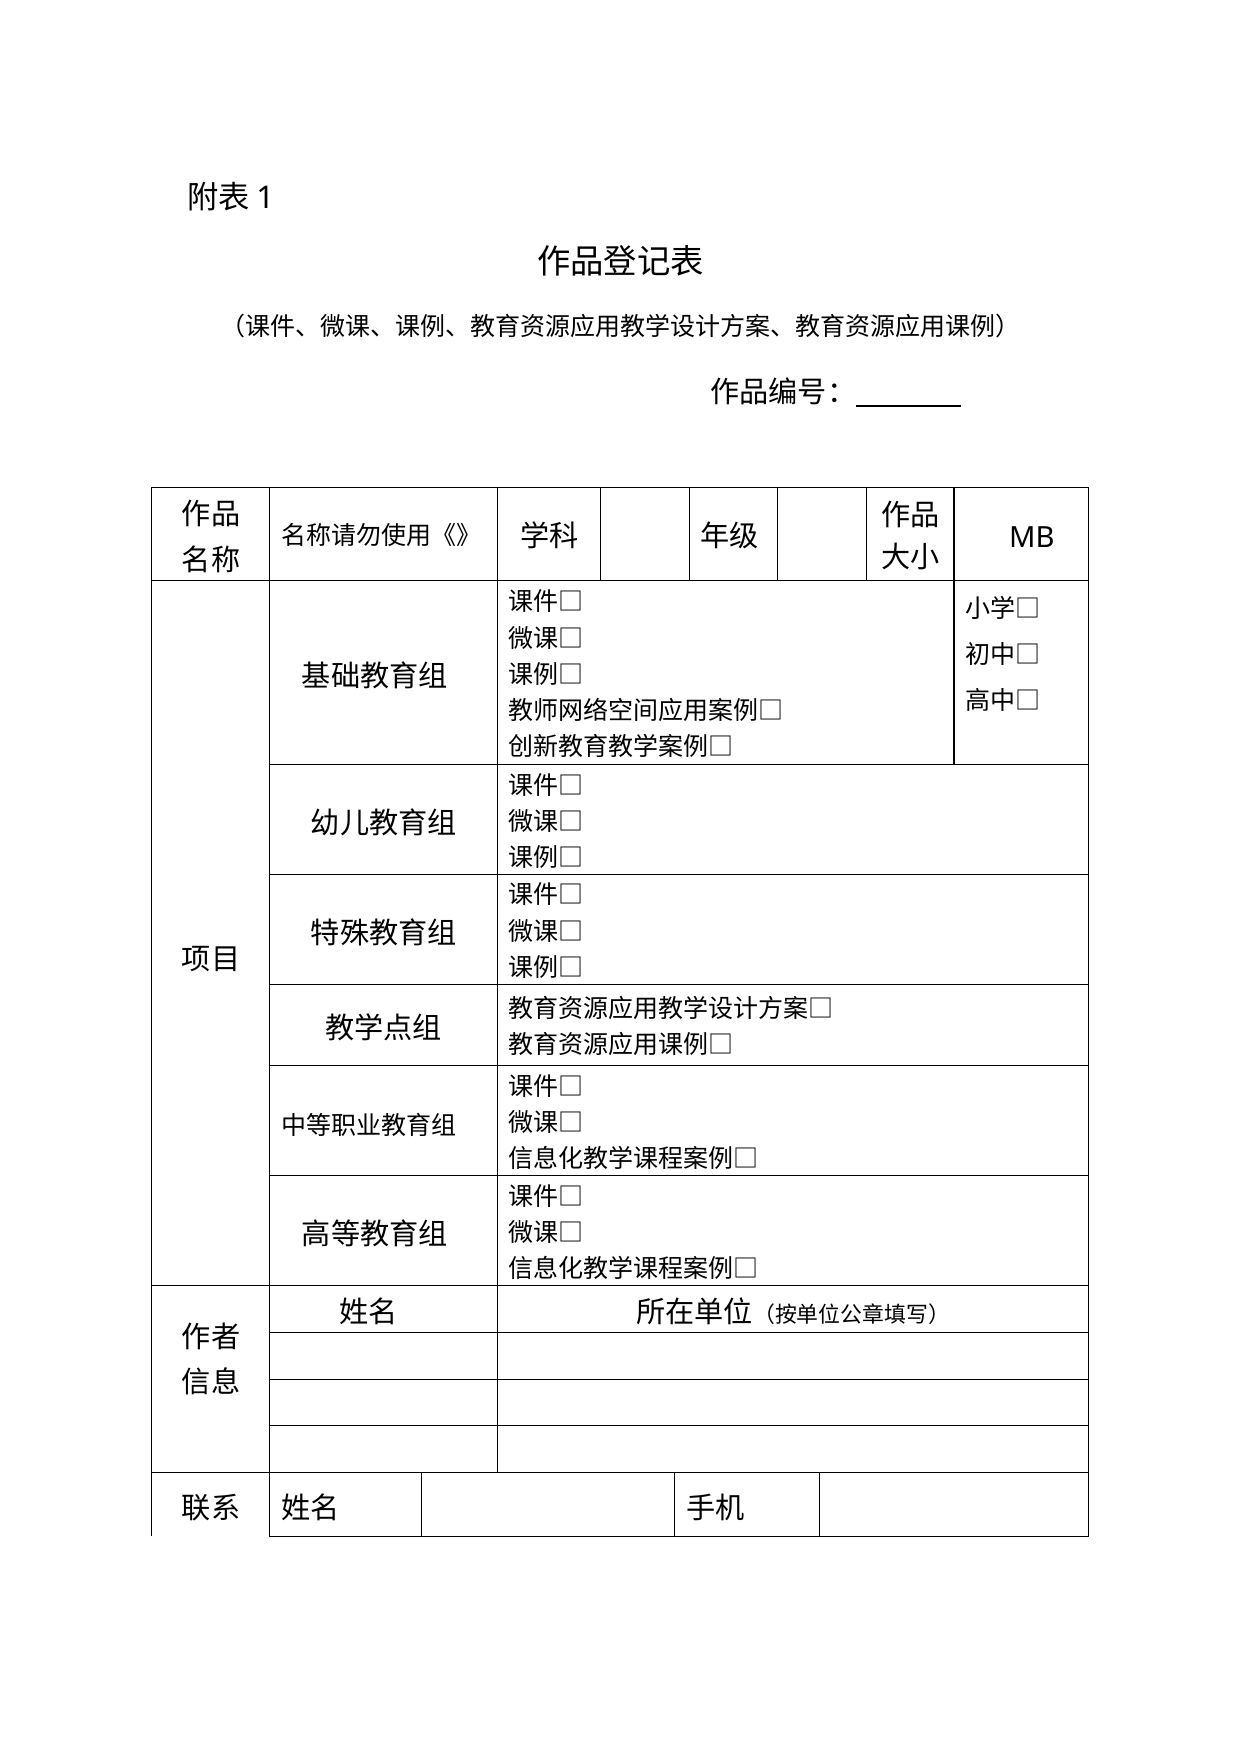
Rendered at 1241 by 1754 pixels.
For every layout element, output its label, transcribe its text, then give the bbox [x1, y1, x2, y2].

table_cell 小学□ 初中□ 高中□ [955, 581, 1088, 764]
table_header [601, 488, 689, 580]
table_cell [498, 1380, 1088, 1425]
table_cell [498, 1333, 1088, 1378]
table_cell 教育资源应用教学设计方案□ 教育资源应用课例□ [498, 985, 1088, 1065]
table_header 作品 名称 [152, 488, 269, 580]
table_header 学科 [498, 488, 600, 580]
table_cell 联系 信息 [152, 1473, 269, 1536]
table_header MB [955, 488, 1088, 580]
table_cell [270, 1380, 497, 1425]
table_cell 作者 信息 [152, 1286, 269, 1472]
table_cell 高等教育组 [270, 1176, 497, 1285]
table_cell 课件□ 微课□ 信息化教学课程案例□ [498, 1176, 1088, 1285]
table_cell 所在单位（按单位公章填写） [498, 1286, 1088, 1332]
table_cell 课件□ 微课□ 信息化教学课程案例□ [498, 1066, 1088, 1175]
text 附表1 [187, 162, 1053, 227]
table_cell [270, 1333, 497, 1378]
table_cell 课件□ 微课□ 课例□ [498, 765, 1088, 874]
table_cell 特殊教育组 [270, 875, 497, 984]
table_cell 基础教育组 [270, 581, 497, 764]
table_header 年级 [690, 488, 777, 580]
table_cell 课件□ 微课□ 课例□ 教师网络空间应用案例□ 创新教育教学案例□ [498, 581, 953, 764]
table_cell [498, 1426, 1088, 1472]
text 作品登记表 [187, 227, 1053, 292]
text （课件、微课、课例、教育资源应用教学设计方案、教育资源应用课例） [187, 292, 1053, 357]
table_cell [422, 1473, 674, 1536]
table_cell 手机 [675, 1473, 819, 1536]
table_cell [270, 1426, 497, 1472]
table_cell 姓名 [270, 1473, 421, 1536]
table_cell 课件□ 微课□ 课例□ [498, 875, 1088, 984]
table_cell 幼儿教育组 [270, 765, 497, 874]
table_cell 姓名 [270, 1286, 497, 1332]
table_cell 中等职业教育组 [270, 1066, 497, 1175]
table_header 作品大小 [867, 488, 953, 580]
table_cell 项目 [152, 581, 269, 1285]
table_cell 教学点组 [270, 985, 497, 1065]
table_header [778, 488, 866, 580]
table_cell [820, 1473, 1088, 1536]
table_header 名称请勿使用《》 [270, 488, 497, 580]
text 作品编号： [231, 357, 1053, 422]
